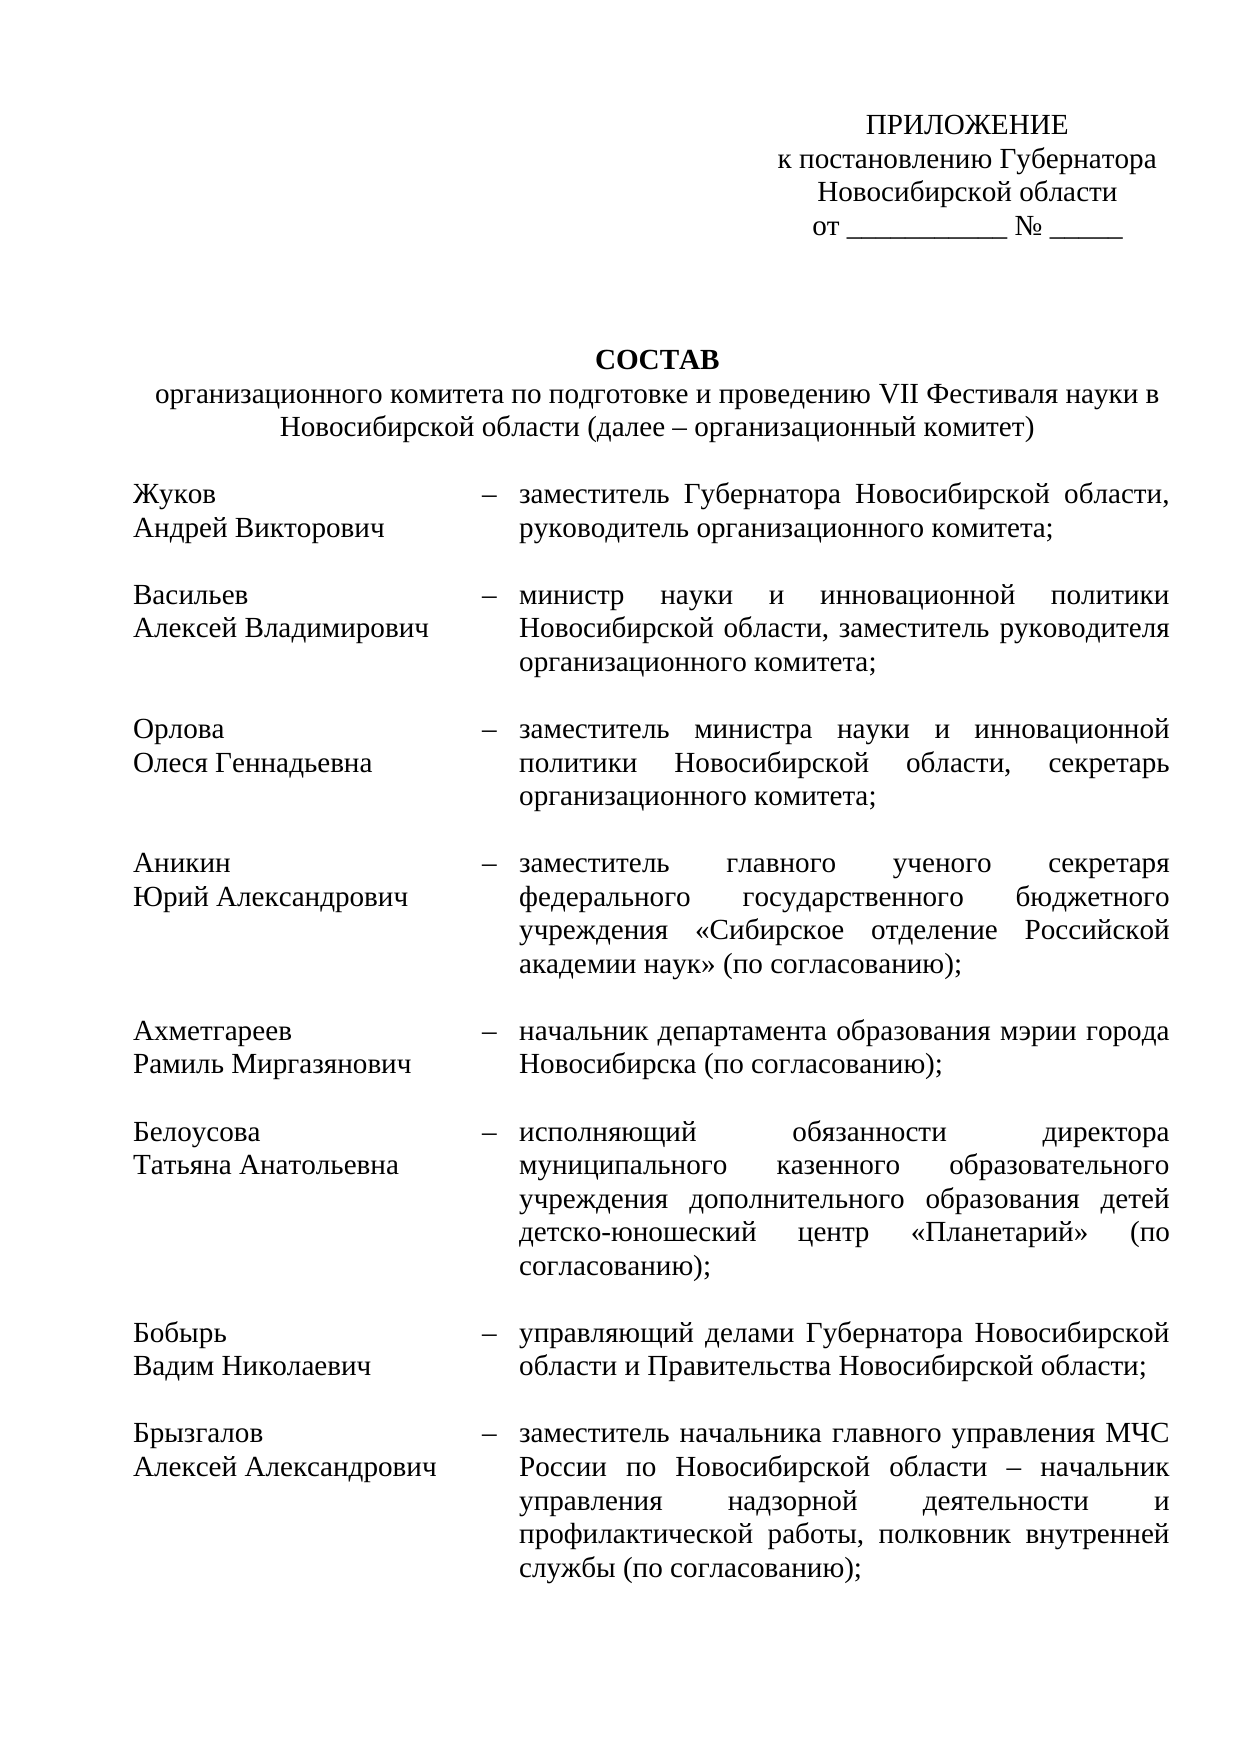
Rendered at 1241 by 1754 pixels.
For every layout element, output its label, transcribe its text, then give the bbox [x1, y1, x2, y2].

table_cell – [471, 577, 508, 711]
table_cell Белоусова Татьяна Анатольевна [122, 1114, 471, 1315]
table_cell – [471, 711, 508, 845]
table_cell – [471, 1114, 508, 1315]
table_cell начальник департамента образования мэрии города Новосибирска (по согласованию); [508, 1013, 1181, 1114]
text ПРИЛОЖЕНИЕ [753, 107, 1181, 141]
table_cell Ахметгареев Рамиль Миргазянович [122, 1013, 471, 1114]
table_cell Васильев Алексей Владимирович [122, 577, 471, 711]
text Новосибирской области [753, 174, 1181, 208]
table_cell – [471, 845, 508, 1013]
table_cell – [471, 1013, 508, 1114]
table_cell исполняющий обязанности директора муниципального казенного образовательного учреждения дополнительного образования детей детско-юношеский центр «Планетарий» (по согласованию); [508, 1114, 1181, 1315]
table_cell – [471, 1315, 508, 1416]
table_cell управляющий делами Губернатора Новосибирской области и Правительства Новосибирской области; [508, 1315, 1181, 1416]
table_cell заместитель главного ученого секретаря федерального государственного бюджетного учреждения «Сибирское отделение Российской академии наук» (по согласованию); [508, 845, 1181, 1013]
table_cell заместитель министра науки и инновационной политики Новосибирской области, секретарь организационного комитета; [508, 711, 1181, 845]
text организационного комитета по подготовке и проведению VII Фестиваля науки в Новосибирской области (далее – организационный комитет) [133, 376, 1181, 443]
table_cell – [471, 1416, 508, 1751]
table_cell министр науки и инновационной политики Новосибирской области, заместитель руководителя организационного комитета; [508, 577, 1181, 711]
table_header Жуков Андрей Викторович [122, 476, 471, 577]
table_cell заместитель начальника главного управления МЧС России по Новосибирской области – начальник управления надзорной деятельности и профилактической работы, полковник внутренней службы (по согласованию); [508, 1416, 1181, 1751]
table_header – [471, 476, 508, 577]
text СОСТАВ [133, 342, 1181, 376]
table_header заместитель Губернатора Новосибирской области, руководитель организационного комитета; [508, 476, 1181, 577]
table_cell Бобырь Вадим Николаевич [122, 1315, 471, 1416]
table_cell Аникин Юрий Александрович [122, 845, 471, 1013]
table_cell Брызгалов Алексей Александрович [122, 1416, 471, 1751]
table_cell Орлова Олеся Геннадьевна [122, 711, 471, 845]
text к постановлению Губернатора [753, 141, 1181, 174]
text от ___________ № _____ [753, 208, 1181, 242]
